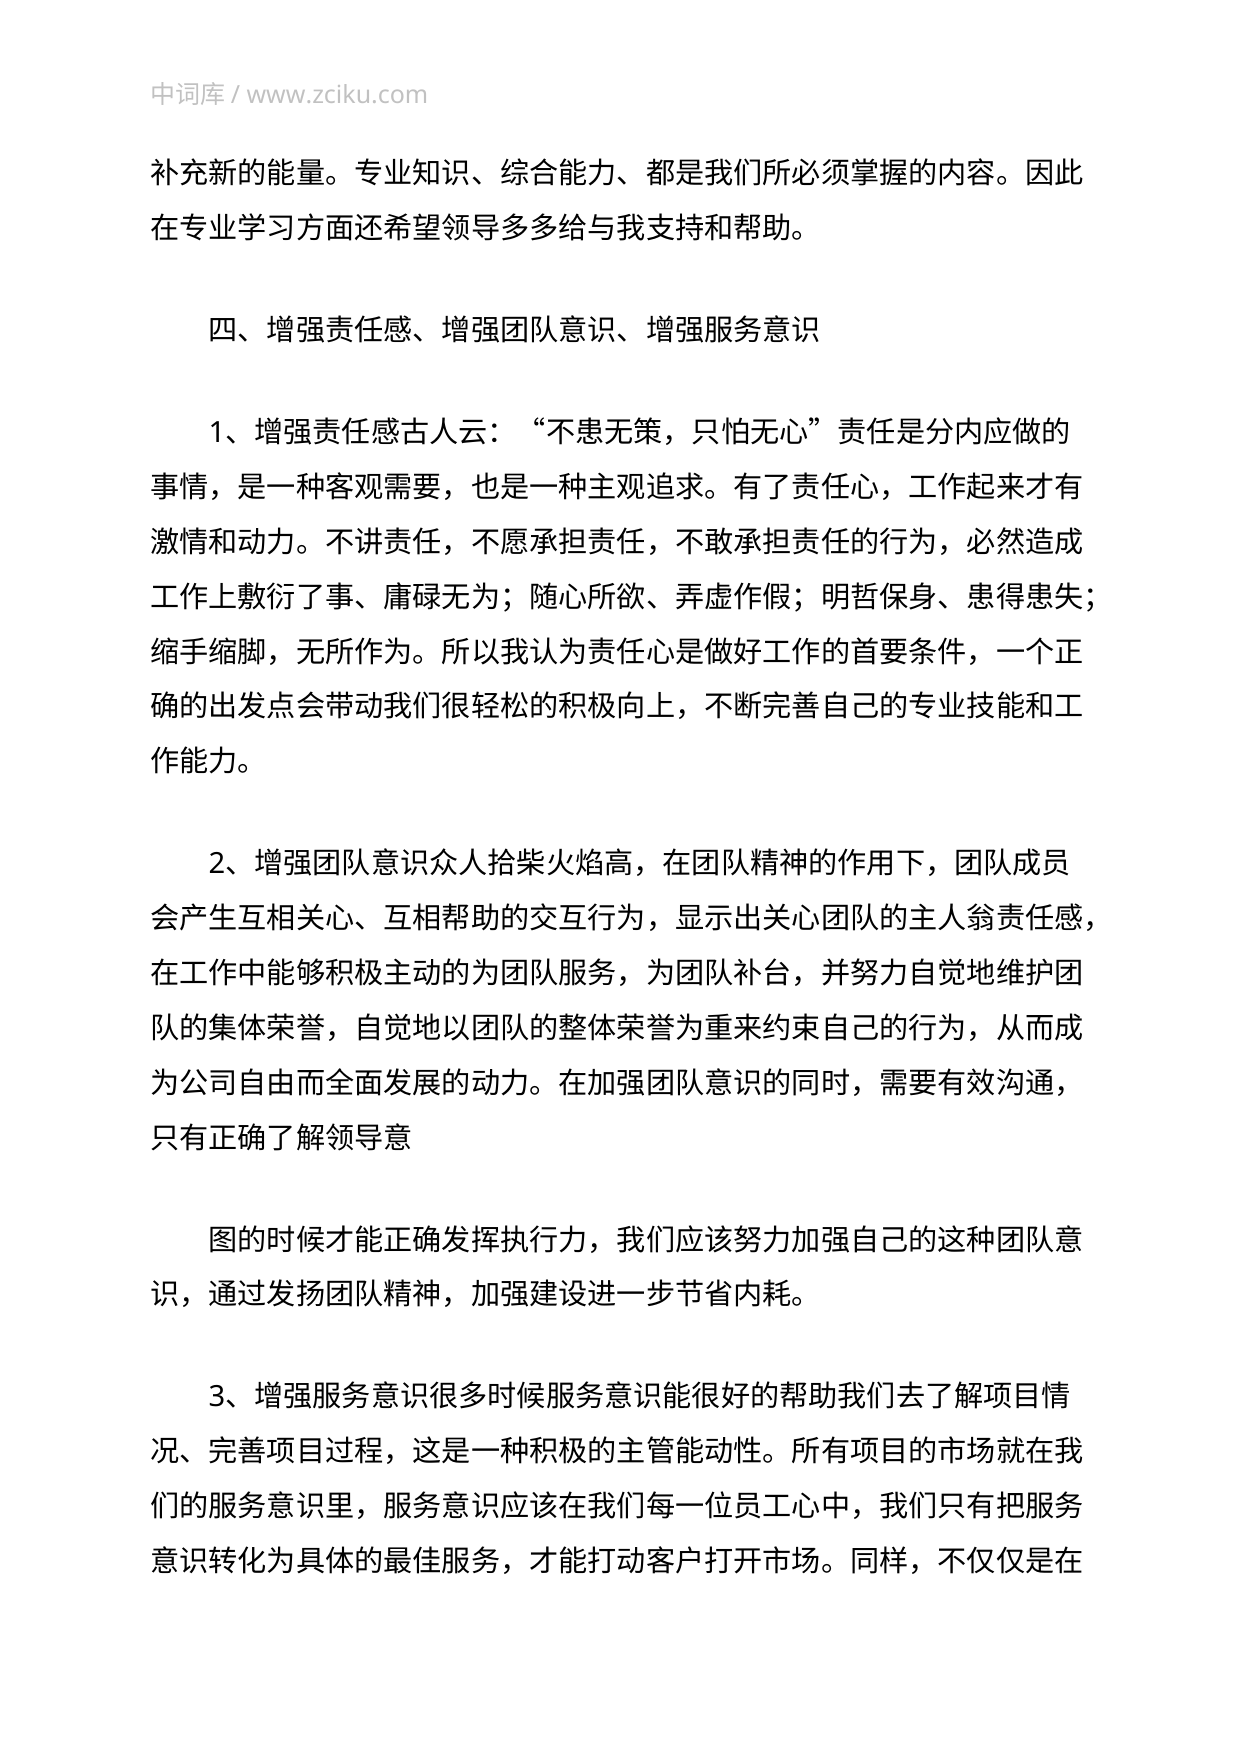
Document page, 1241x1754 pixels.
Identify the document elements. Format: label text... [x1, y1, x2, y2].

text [150, 1373, 1090, 1580]
text 图的时候才能正确发挥执行力，我们应该努力加强自己的这种团队意识，通过发扬团队精神，加强建设进一步节省内耗。 [150, 1216, 1090, 1313]
text 2、增强团队意识众人拾柴火焰高，在团队精神的作用下，团队成员会产生互相关心、互相帮助的交互行为，显示出关心团队的主人翁责任感，在工作中能够积极主动的为团队服务，为团队补台，并努力自觉地维护团队的集体荣誉，自觉地以团队的整体荣誉为重来约束自己的行为，从而成为公司自由而全面发展的动力。在加强团队意识的同时，需要有效沟通，只有正确了解领导意 [150, 840, 1090, 1157]
text 四、增强责任感、增强团队意识、增强服务意识 [150, 307, 1090, 349]
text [150, 150, 1090, 247]
text 1、增强责任感古人云：“不患无策，只怕无心”责任是分内应做的事情，是一种客观需要，也是一种主观追求。有了责任心，工作起来才有激情和动力。不讲责任，不愿承担责任，不敢承担责任的行为，必然造成工作上敷衍了事、庸碌无为；随心所欲、弄虚作假；明哲保身、患得患失；缩手缩脚，无所作为。所以我认为责任心是做好工作的首要条件，一个正确的出发点会带动我们很轻松的积极向上，不断完善自己的专业技能和工作能力。 [150, 408, 1090, 780]
